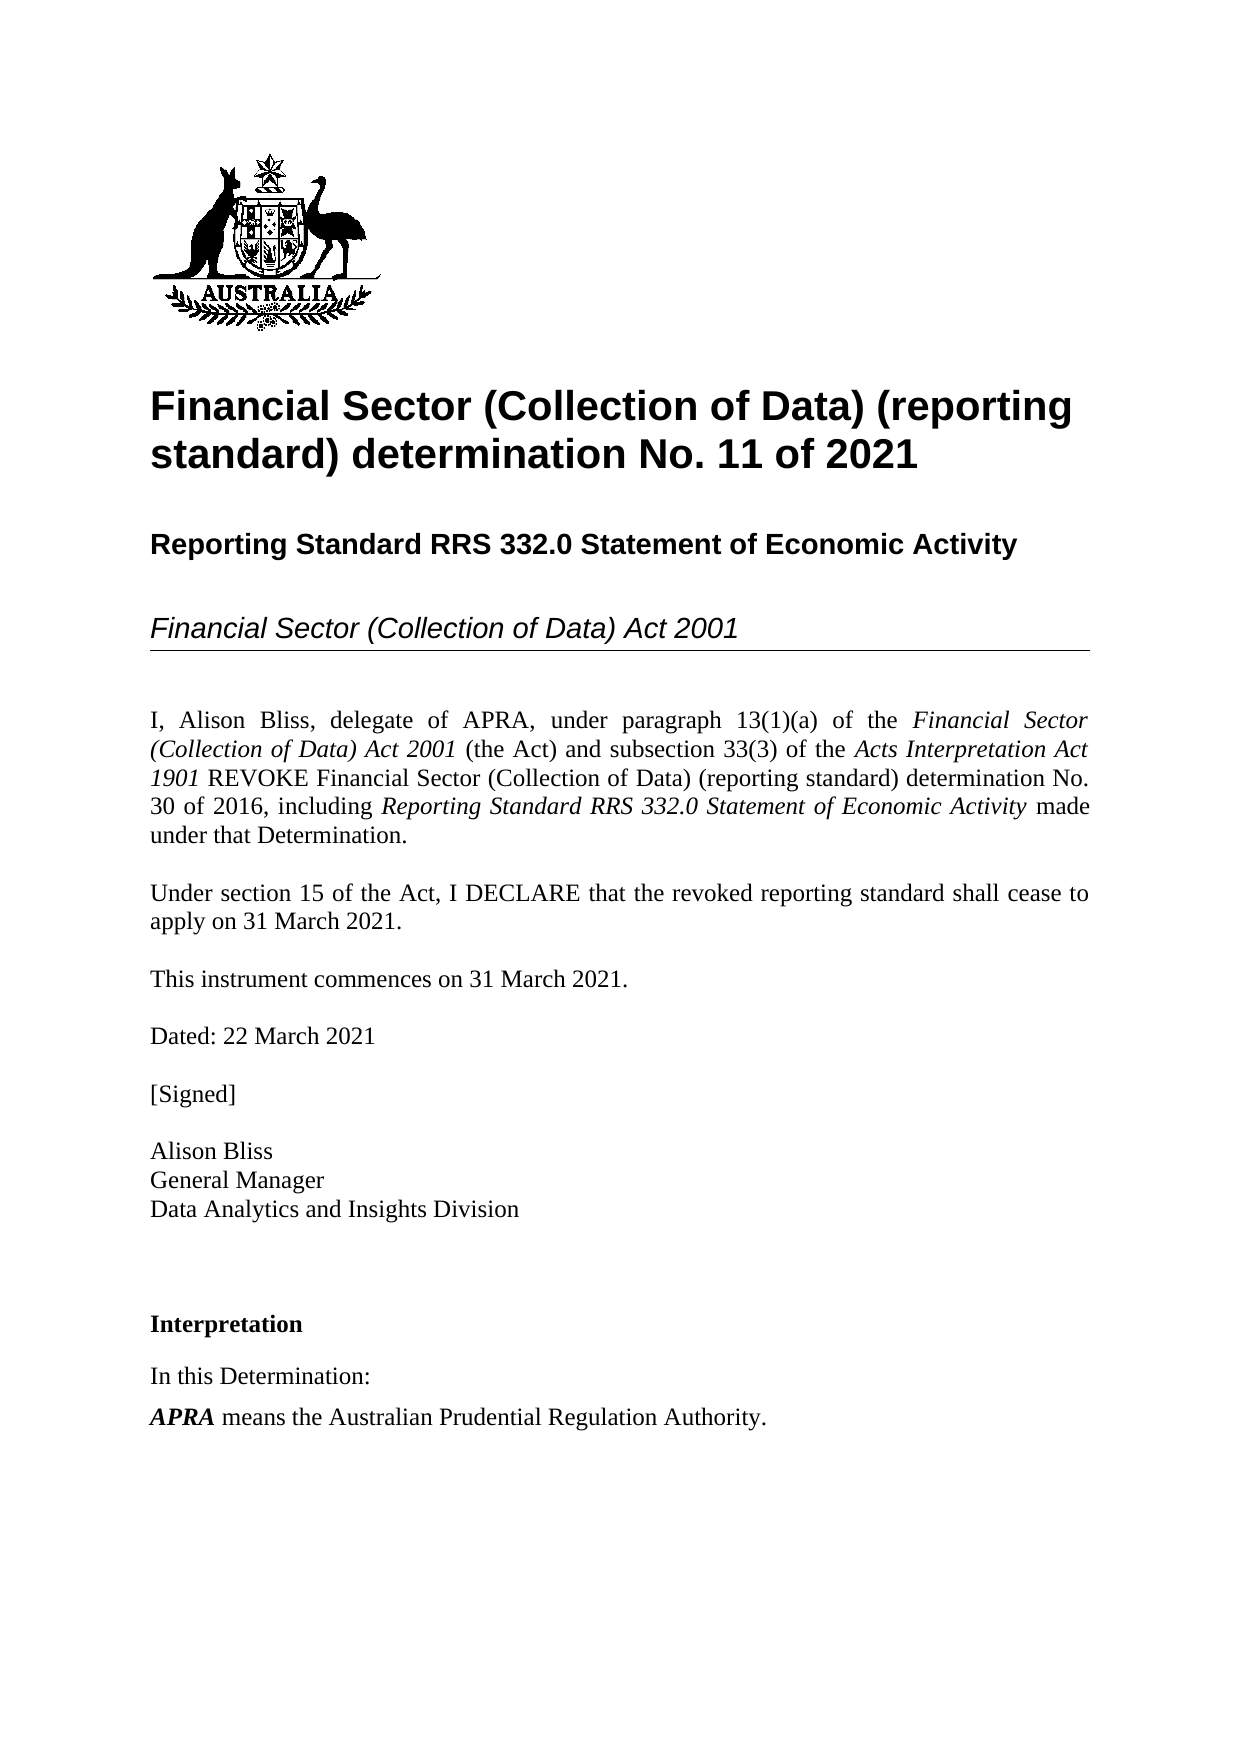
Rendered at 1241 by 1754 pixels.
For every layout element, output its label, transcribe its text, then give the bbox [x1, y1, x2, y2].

text Data Analytics and Insights Division [150, 1194, 1090, 1223]
text In this Determination: [150, 1363, 1090, 1390]
text APRA means the Australian Prudential Regulation Authority. [150, 1402, 1090, 1431]
text Reporting Standard RRS 332.0 Statement of Economic Activity [150, 527, 1090, 561]
text Dated: 22 March 2021 [150, 1021, 1090, 1050]
text Financial Sector (Collection of Data) Act 2001 [150, 611, 1090, 650]
text Alison Bliss [150, 1136, 1090, 1165]
text This instrument commences on 31 March 2021. [150, 964, 1090, 993]
text Under section 15 of the Act, I DECLARE that the revoked reporting standard shall cease to apply on 31 March 2021. [150, 878, 1090, 935]
text [Signed] [150, 1079, 1090, 1108]
text Financial Sector (Collection of Data) (reporting standard) determination No. 11 of 2021 [150, 381, 1090, 477]
text General Manager [150, 1165, 1090, 1194]
text Interpretation [150, 1309, 1090, 1338]
text I, Alison Bliss, delegate of APRA, under paragraph 13(1)(a) of the Financial Sector (Collection of Data) Act 2001 (the Act) and subsection 33(3) of the Acts Interpretation Act 1901 REVOKE Financial Sector (Collection of Data) (reporting standard) determination No. 30 of 2016, including Reporting Standard RRS 332.0 Statement of Economic Activity made under that Determination. [150, 705, 1090, 849]
